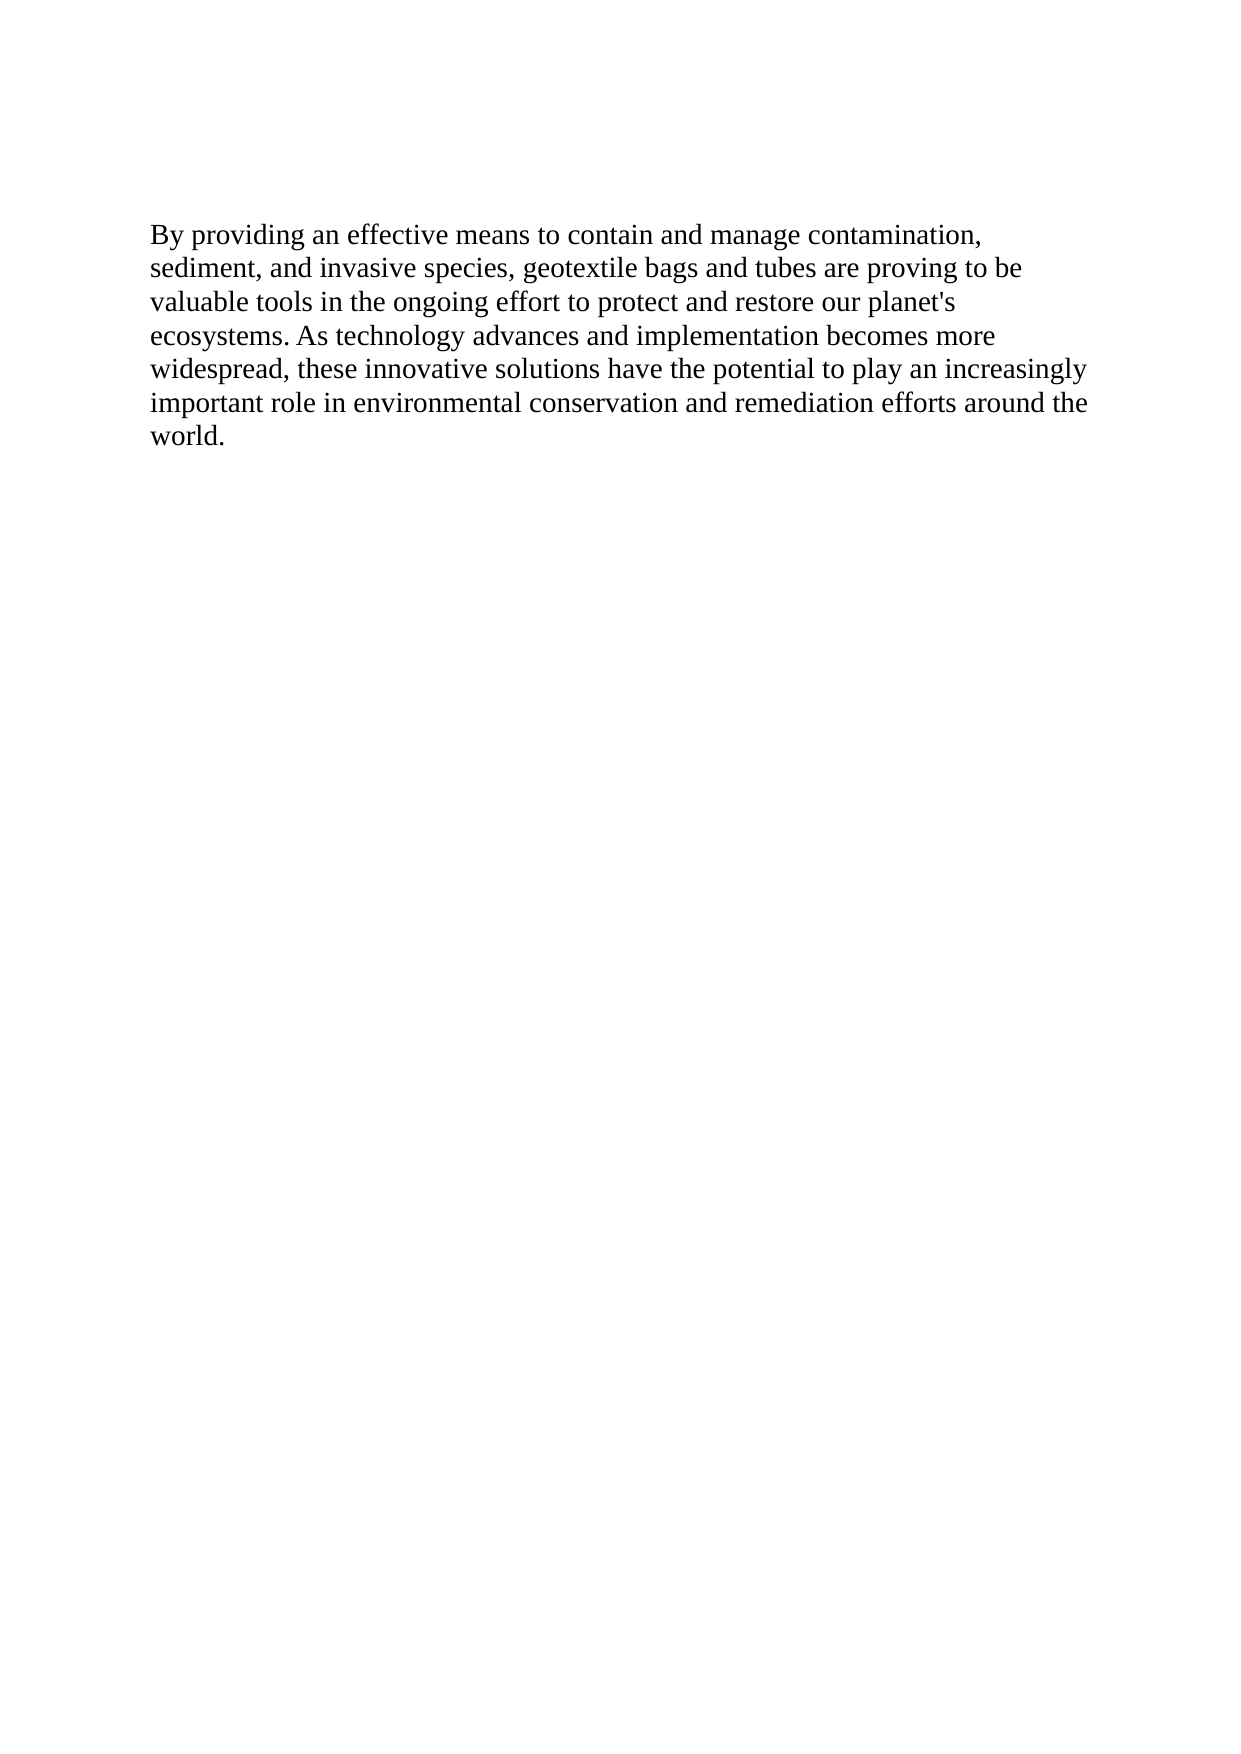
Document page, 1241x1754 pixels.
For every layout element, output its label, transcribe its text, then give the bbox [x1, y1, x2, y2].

text By providing an effective means to contain and manage contamination, sediment, and invasive species, geotextile bags and tubes are proving to be valuable tools in the ongoing effort to protect and restore our planet's ecosystems. As technology advances and implementation becomes more widespread, these innovative solutions have the potential to play an increasingly important role in environmental conservation and remediation efforts around the world. [150, 217, 1090, 452]
